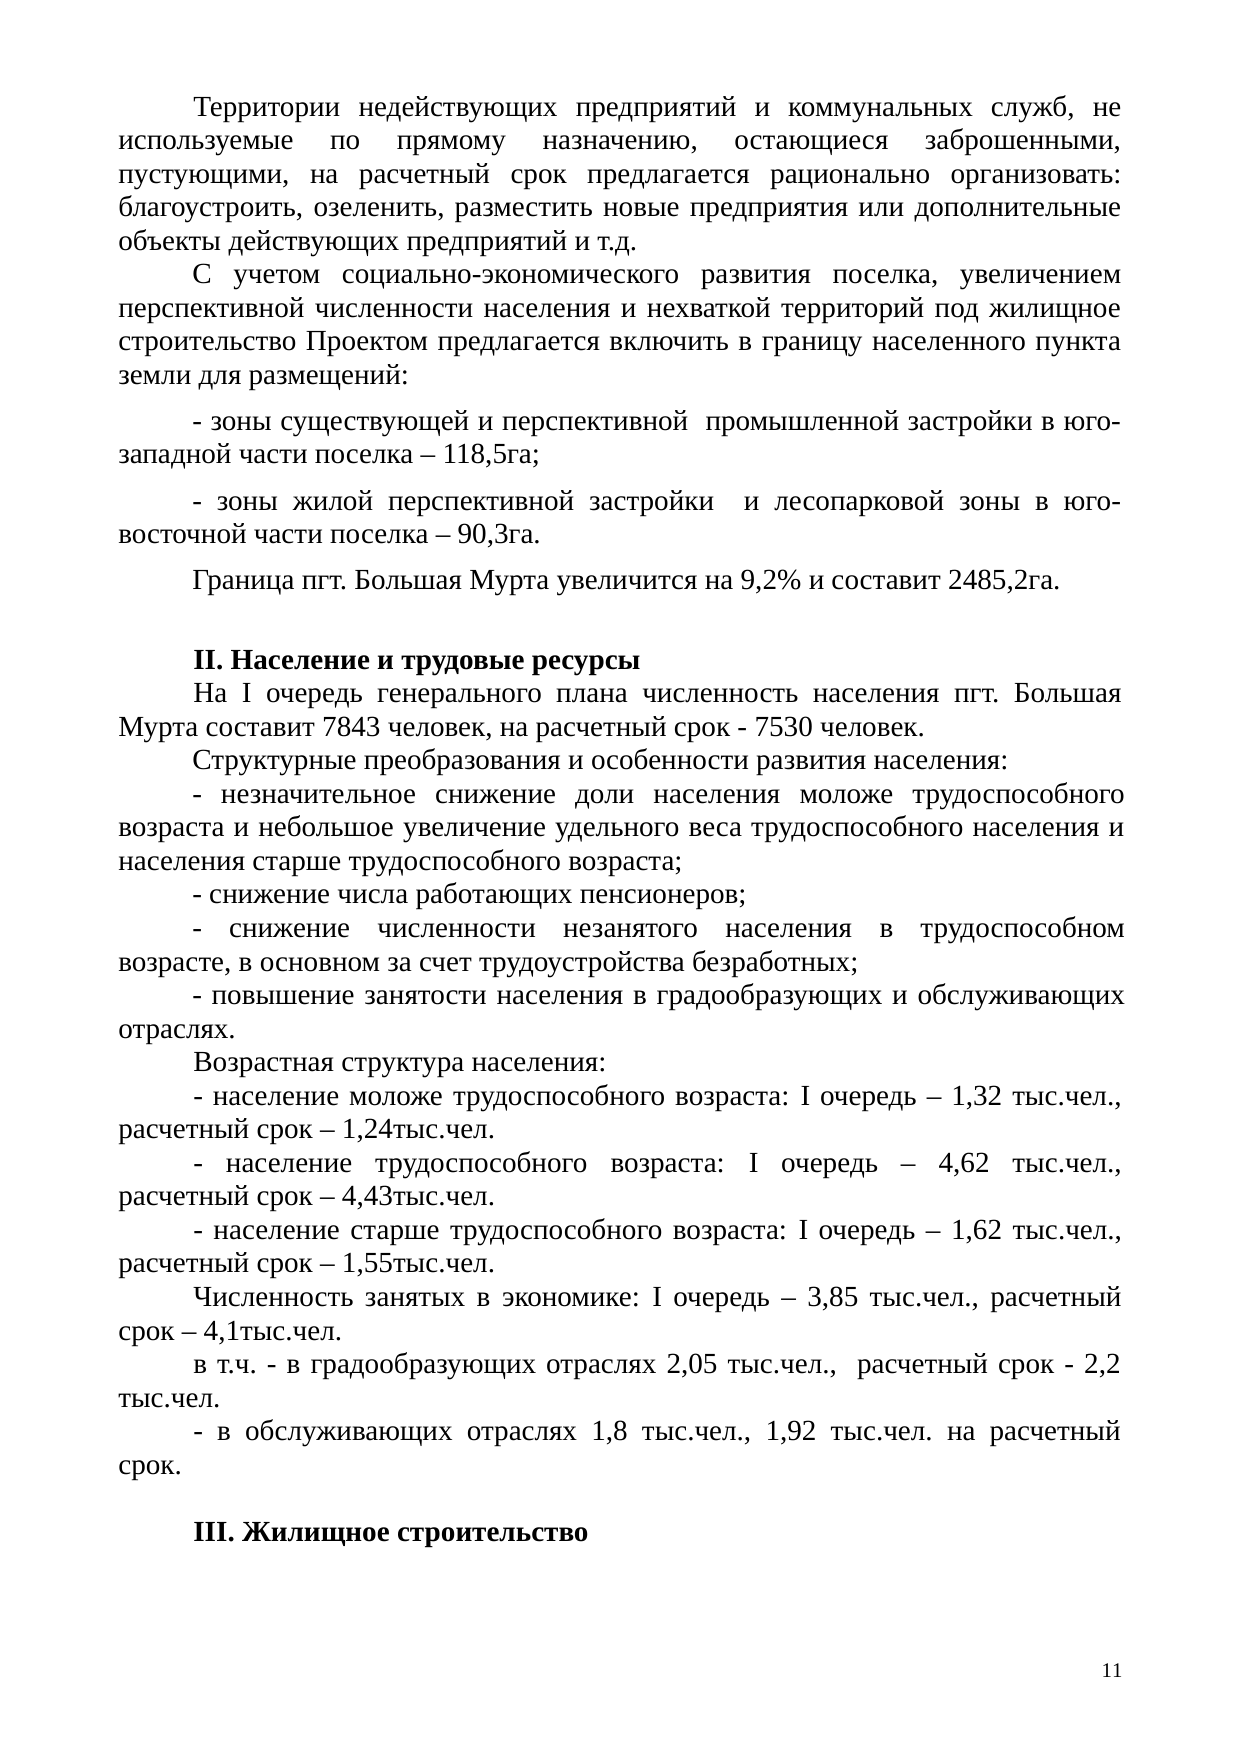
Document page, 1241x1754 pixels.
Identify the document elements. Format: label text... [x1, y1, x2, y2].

text III. Жилищное строительство [193, 1514, 1122, 1547]
text С учетом социально-экономического развития поселка, увеличением перспективной численности населения и нехваткой территорий под жилищное строительство Проектом предлагается включить в границу населенного пункта земли для размещений: [118, 256, 1122, 391]
text - население моложе трудоспособного возраста: I очередь – 1,32 тыс.чел., расчетный срок – 1,24тыс.чел. [118, 1078, 1122, 1145]
text II. Население и трудовые ресурсы [118, 642, 1122, 675]
text - зоны жилой перспективной застройки и лесопарковой зоны в юго-восточной части поселка – 90,3га. [118, 483, 1122, 550]
text - население трудоспособного возраста: I очередь – 4,62 тыс.чел., расчетный срок – 4,43тыс.чел. [118, 1145, 1122, 1212]
text - население старше трудоспособного возраста: I очередь – 1,62 тыс.чел., расчетный срок – 1,55тыс.чел. [118, 1212, 1122, 1279]
text - незначительное снижение доли населения моложе трудоспособного возраста и небольшое увеличение удельного веса трудоспособного населения и населения старше трудоспособного возраста; [118, 776, 1126, 877]
text в т.ч. - в градообразующих отраслях 2,05 тыс.чел., расчетный срок - 2,2 тыс.чел. [118, 1346, 1122, 1413]
text Возрастная структура населения: [118, 1044, 1122, 1078]
text - снижение численности незанятого населения в трудоспособном возрасте, в основном за счет трудоустройства безработных; [118, 910, 1126, 977]
text - повышение занятости населения в градообразующих и обслуживающих отраслях. [118, 977, 1126, 1044]
text - зоны существующей и перспективной промышленной застройки в юго-западной части поселка – 118,5га; [118, 403, 1122, 470]
text - снижение числа работающих пенсионеров; [118, 877, 1126, 910]
text Граница пгт. Большая Мурта увеличится на 9,2% и составит 2485,2га. [118, 562, 1122, 596]
text Численность занятых в экономике: I очередь – 3,85 тыс.чел., расчетный срок – 4,1тыс.чел. [118, 1279, 1122, 1346]
text На I очередь генерального плана численность населения пгт. Большая Мурта составит 7843 человек, на расчетный срок - 7530 человек. [118, 675, 1122, 742]
text - в обслуживающих отраслях 1,8 тыс.чел., 1,92 тыс.чел. на расчетный срок. [118, 1413, 1122, 1480]
text Структурные преобразования и особенности развития населения: [118, 742, 1122, 776]
text Территории недействующих предприятий и коммунальных служб, не используемые по прямому назначению, остающиеся заброшенными, пустующими, на расчетный срок предлагается рационально организовать: благоустроить, озеленить, разместить новые предприятия или дополнительные объекты действующих предприятий и т.д. [118, 89, 1122, 256]
